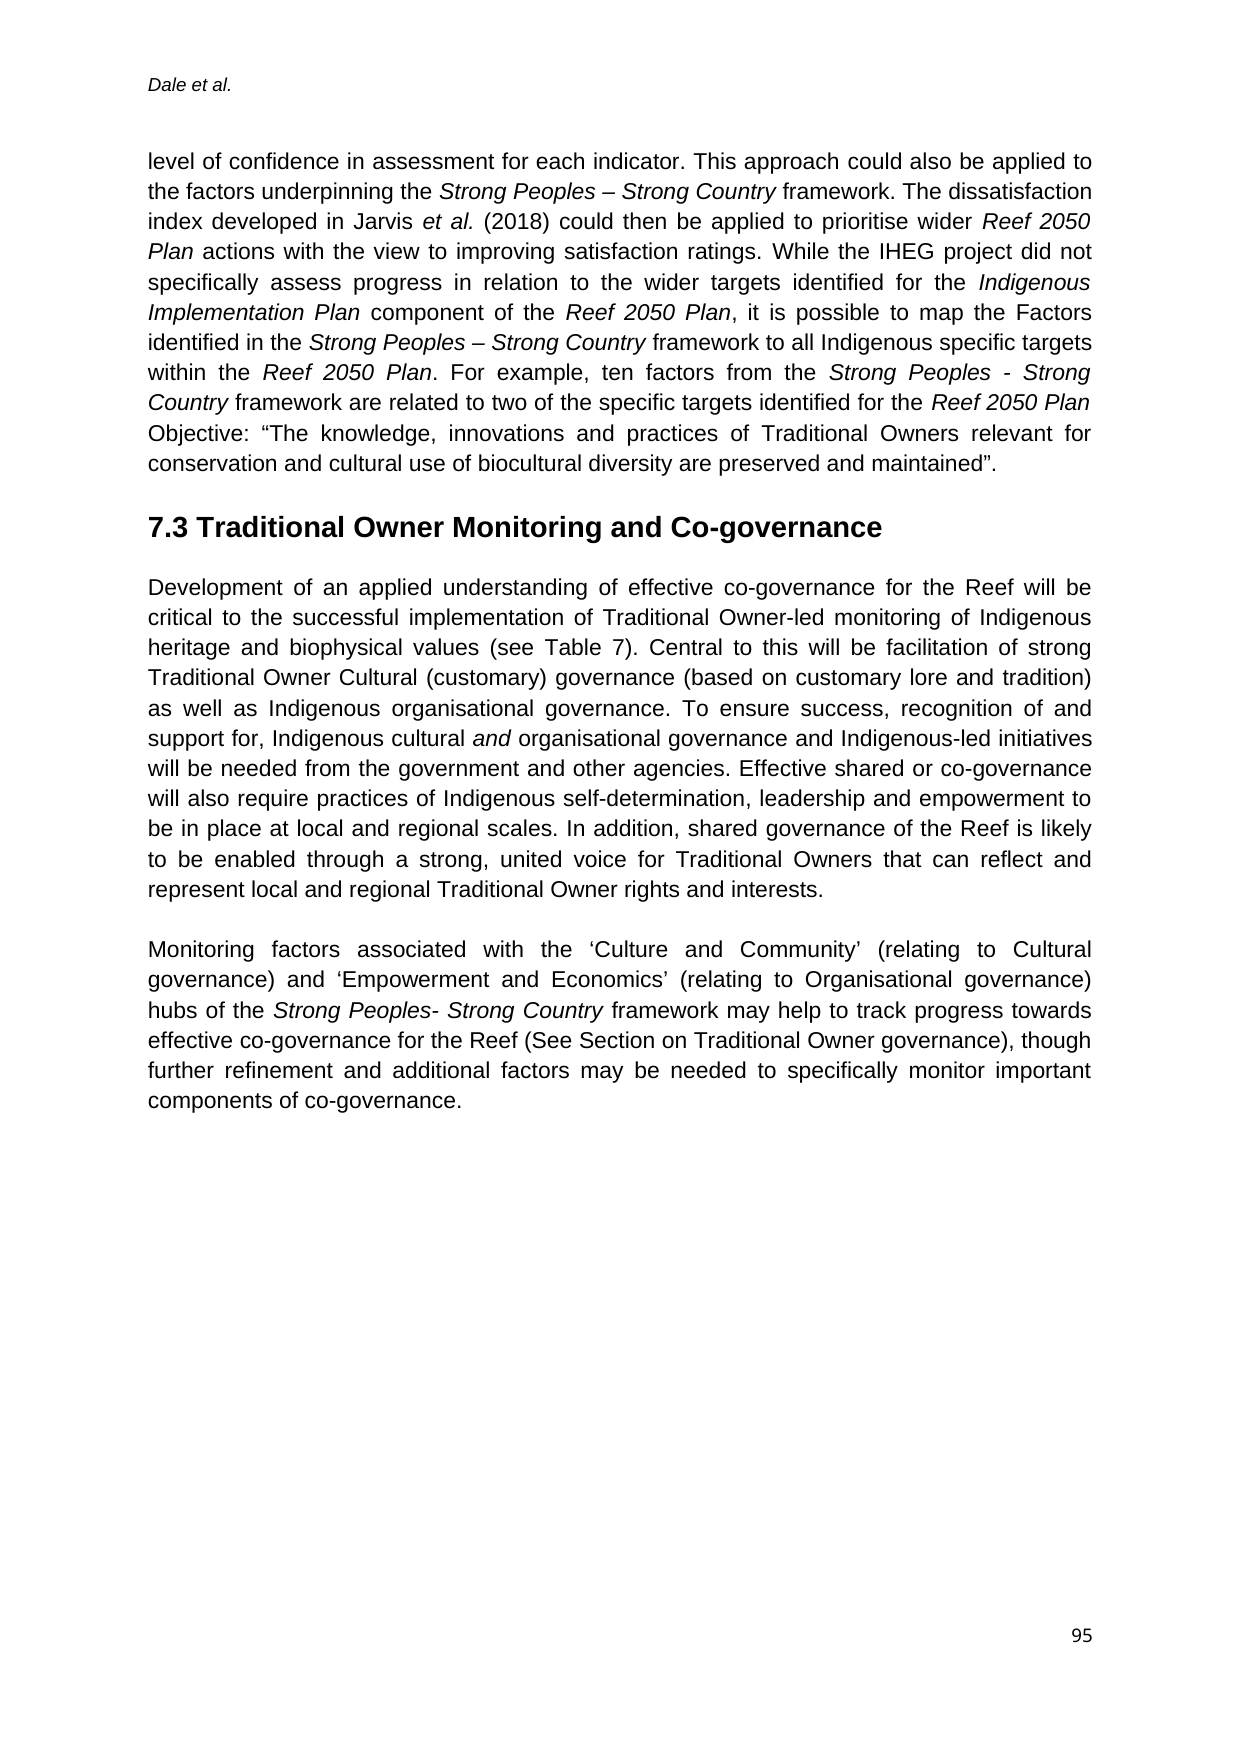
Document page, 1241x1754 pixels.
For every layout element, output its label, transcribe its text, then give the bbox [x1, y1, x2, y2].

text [148, 148, 1092, 476]
text Monitoring factors associated with the ‘Culture and Community’ (relating to Cultural governance) and ‘Empowerment and Economics’ (relating to Organisational governance) hubs of the Strong Peoples- Strong Country framework may help to track progress towards effective co-governance for the Reef (See Section on Traditional Owner governance), though further refinement and additional factors may be needed to specifically monitor important components of co-governance. [148, 936, 1092, 1114]
subtitle 7.3 Traditional Owner Monitoring and Co-governance [148, 510, 1092, 544]
text Development of an applied understanding of effective co-governance for the Reef will be critical to the successful implementation of Traditional Owner-led monitoring of Indigenous heritage and biophysical values (see Table 7). Central to this will be facilitation of strong Traditional Owner Cultural (customary) governance (based on customary lore and tradition) as well as Indigenous organisational governance. To ensure success, recognition of and support for, Indigenous cultural and organisational governance and Indigenous-led initiatives will be needed from the government and other agencies. Effective shared or co-governance will also require practices of Indigenous self-determination, leadership and empowerment to be in place at local and regional scales. In addition, shared governance of the Reef is likely to be enabled through a strong, united voice for Traditional Owners that can reflect and represent local and regional Traditional Owner rights and interests. [148, 574, 1092, 902]
